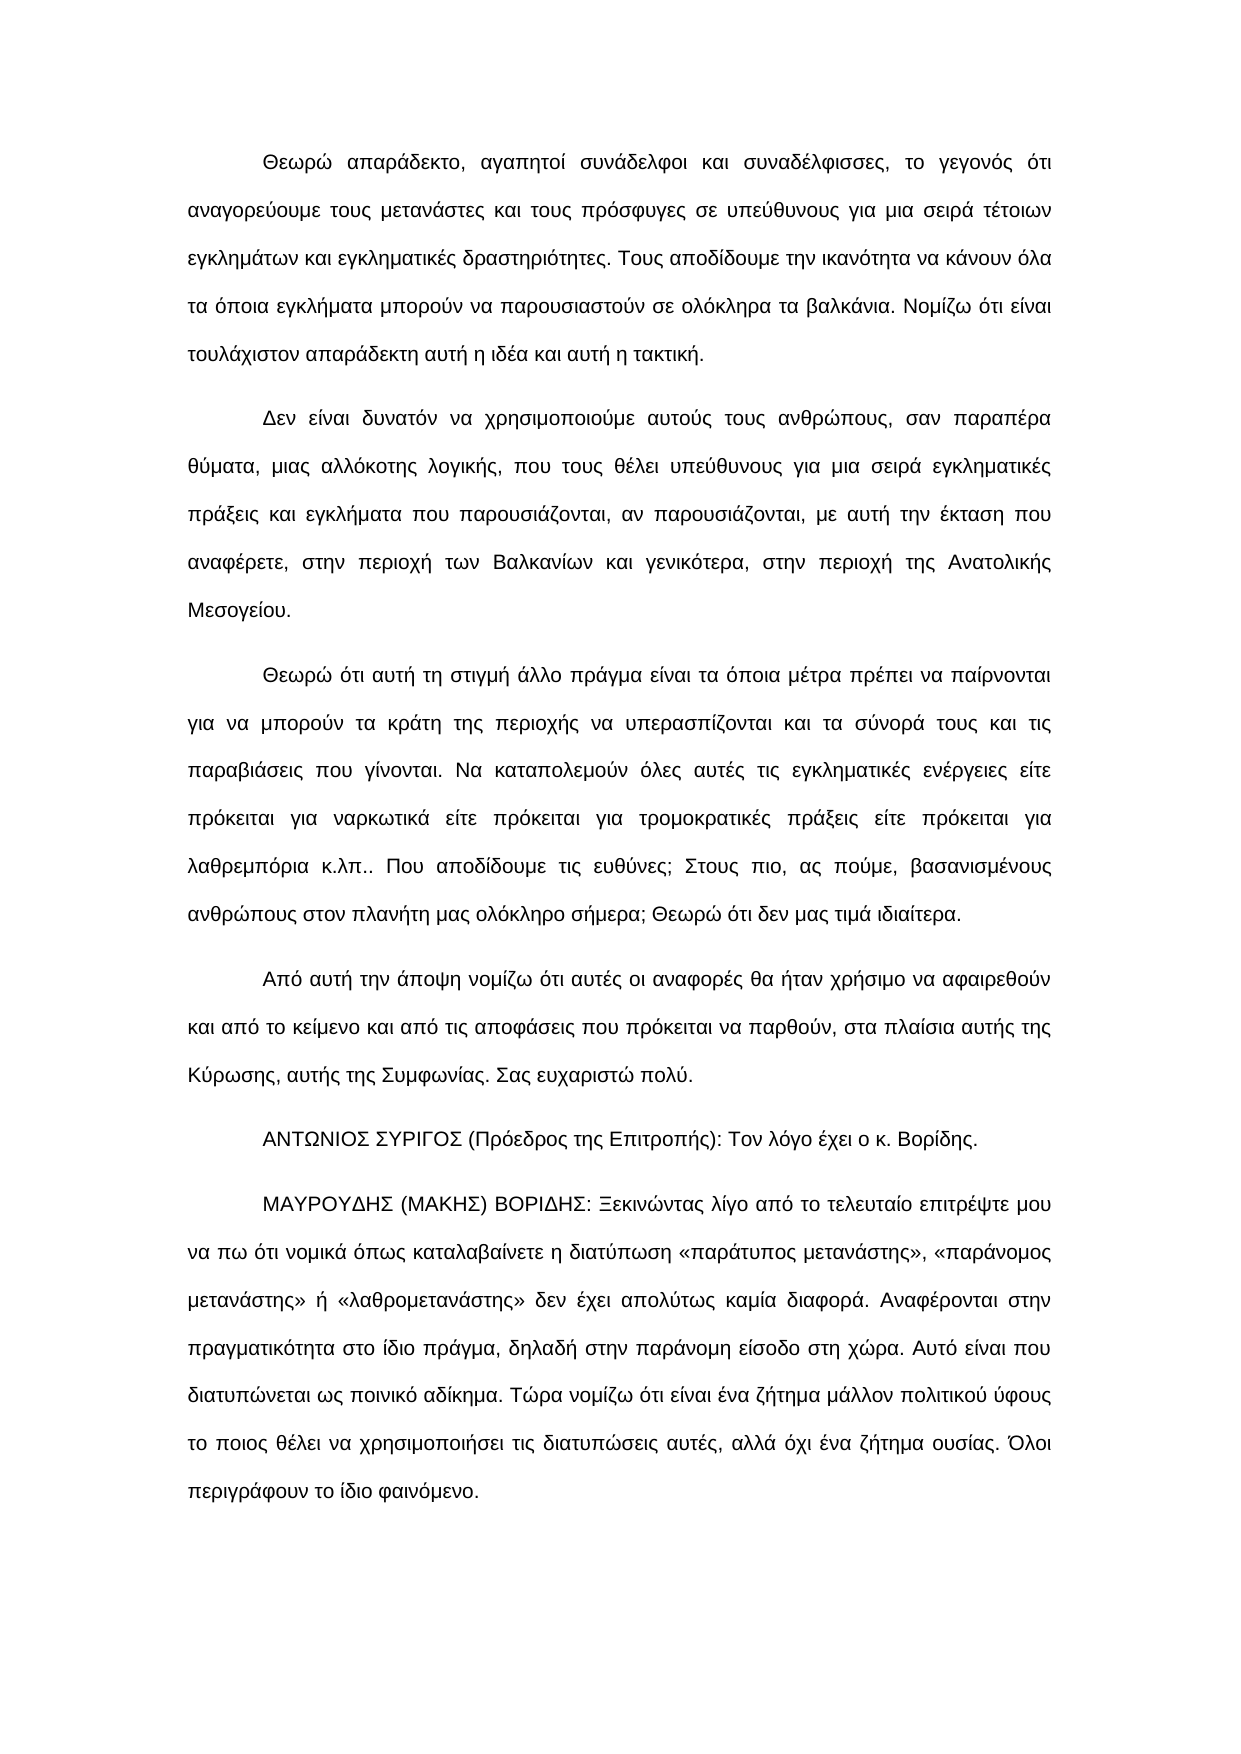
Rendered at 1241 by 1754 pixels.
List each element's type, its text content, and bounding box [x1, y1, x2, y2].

text Δεν είναι δυνατόν να χρησιμοποιούμε αυτούς τους ανθρώπους, σαν παραπέρα θύματα, μιας αλλόκοτης λογικής, που τους θέλει υπεύθυνους για μια σειρά εγκληματικές πράξεις και εγκλήματα που παρουσιάζονται, αν παρουσιάζονται, με αυτή την έκταση που αναφέρετε, στην περιοχή των Βαλκανίων και γενικότερα, στην περιοχή της Ανατολικής Μεσογείου. [187, 406, 1053, 622]
text ΜΑΥΡΟΥΔΗΣ (ΜΑΚΗΣ) ΒΟΡΙΔΗΣ: Ξεκινώντας λίγο από το τελευταίο επιτρέψτε μου να πω ότι νομικά όπως καταλαβαίνετε η διατύπωση «παράτυπος μετανάστης», «παράνομος μετανάστης» ή «λαθρομετανάστης» δεν έχει απολύτως καμία διαφορά. Αναφέρονται στην πραγματικότητα στο ίδιο πράγμα, δηλαδή στην παράνομη είσοδο στη χώρα. Αυτό είναι που διατυπώνεται ως ποινικό αδίκημα. Τώρα νομίζω ότι είναι ένα ζήτημα μάλλον πολιτικού ύφους το ποιος θέλει να χρησιμοποιήσει τις διατυπώσεις αυτές, αλλά όχι ένα ζήτημα ουσίας. Όλοι περιγράφουν το ίδιο φαινόμενο. [187, 1192, 1053, 1503]
text Θεωρώ ότι αυτή τη στιγμή άλλο πράγμα είναι τα όποια μέτρα πρέπει να παίρνονται για να μπορούν τα κράτη της περιοχής να υπερασπίζονται και τα σύνορά τους και τις παραβιάσεις που γίνονται. Να καταπολεμούν όλες αυτές τις εγκληματικές ενέργειες είτε πρόκειται για ναρκωτικά είτε πρόκειται για τρομοκρατικές πράξεις είτε πρόκειται για λαθρεμπόρια κ.λπ.. Που αποδίδουμε τις ευθύνες; Στους πιο, ας πούμε, βασανισμένους ανθρώπους στον πλανήτη μας ολόκληρο σήμερα; Θεωρώ ότι δεν μας τιμά ιδιαίτερα. [187, 662, 1053, 926]
text ΑΝΤΩΝΙΟΣ ΣΥΡΙΓΟΣ (Πρόεδρος της Επιτροπής): Τον λόγο έχει ο κ. Βορίδης. [187, 1127, 1053, 1151]
text Από αυτή την άποψη νομίζω ότι αυτές οι αναφορές θα ήταν χρήσιμο να αφαιρεθούν και από το κείμενο και από τις αποφάσεις που πρόκειται να παρθούν, στα πλαίσια αυτής της Κύρωσης, αυτής της Συμφωνίας. Σας ευχαριστώ πολύ. [187, 967, 1053, 1086]
text Θεωρώ απαράδεκτο, αγαπητοί συνάδελφοι και συναδέλφισσες, το γεγονός ότι αναγορεύουμε τους μετανάστες και τους πρόσφυγες σε υπεύθυνους για μια σειρά τέτοιων εγκλημάτων και εγκληματικές δραστηριότητες. Τους αποδίδουμε την ικανότητα να κάνουν όλα τα όποια εγκλήματα μπορούν να παρουσιαστούν σε ολόκληρα τα βαλκάνια. Νομίζω ότι είναι τουλάχιστον απαράδεκτη αυτή η ιδέα και αυτή η τακτική. [187, 150, 1053, 366]
